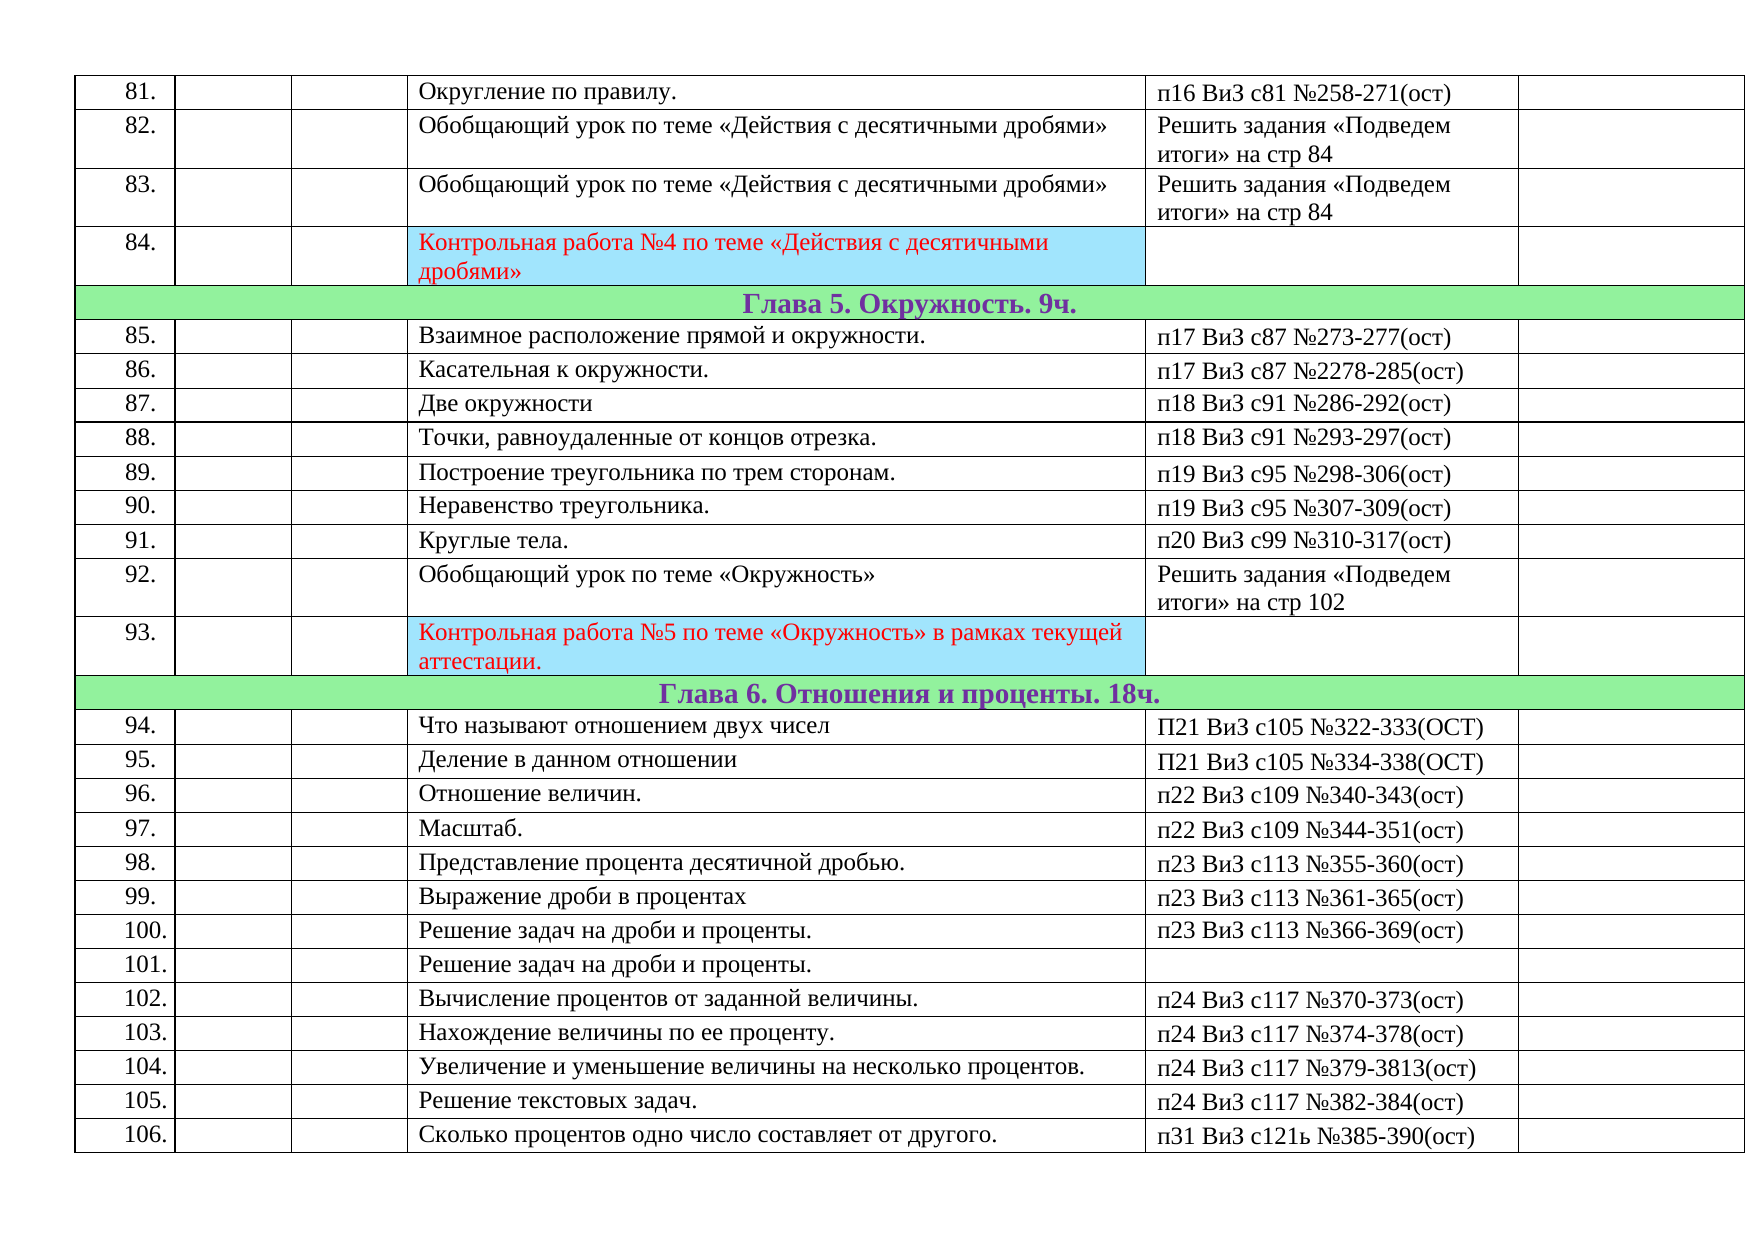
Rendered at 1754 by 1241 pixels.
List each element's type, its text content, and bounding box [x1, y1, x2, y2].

table_cell [176, 1017, 291, 1050]
table_cell Круглые тела. [408, 525, 1145, 558]
table_cell [1519, 949, 1744, 982]
table_cell [176, 1085, 291, 1118]
table_cell [1519, 1051, 1744, 1084]
table_cell [176, 320, 291, 353]
table_cell [176, 354, 291, 387]
table_cell [176, 745, 291, 777]
table_cell [76, 710, 174, 743]
table_cell п24 ВиЗ с117 №370-373(ост) [1146, 983, 1518, 1016]
table_cell Две окружности [408, 389, 1145, 421]
table_cell Округление по правилу. [408, 76, 1145, 109]
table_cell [1146, 76, 1518, 109]
table_cell [76, 491, 174, 524]
table_cell Отношение величин. [408, 779, 1145, 812]
table_cell Масштаб. [408, 813, 1145, 846]
table_cell П21 ВиЗ с105 №334-338(ОСТ) [1146, 745, 1518, 777]
table_cell [292, 949, 407, 982]
table_cell [292, 423, 407, 456]
table_cell [292, 915, 407, 948]
table_cell [176, 813, 291, 846]
table_cell п23 ВиЗ с113 №355-360(ост) [1146, 847, 1518, 880]
table_cell [1146, 949, 1518, 982]
table_cell п17 ВиЗ с87 №2278-285(ост) [1146, 354, 1518, 387]
table_cell [1146, 227, 1518, 285]
table_cell [1519, 76, 1744, 109]
table_cell [76, 1051, 174, 1084]
table_cell п22 ВиЗ с109 №344-351(ост) [1146, 813, 1518, 846]
table_cell [292, 457, 407, 489]
table_cell [176, 617, 291, 675]
table_cell [176, 457, 291, 489]
table_cell п17 ВиЗ с87 №273-277(ост) [1146, 320, 1518, 353]
table_cell [176, 847, 291, 880]
table_cell [1519, 320, 1744, 353]
table_cell Выражение дроби в процентах [408, 881, 1145, 914]
table_cell Решить задания «Подведем итоги» на стр 102 [1146, 559, 1518, 616]
table_cell [1519, 559, 1744, 616]
table_cell [76, 76, 174, 109]
table_cell Решение задач на дроби и проценты. [408, 949, 1145, 982]
table_cell п20 ВиЗ с99 №310-317(ост) [1146, 525, 1518, 558]
table_cell [292, 491, 407, 524]
table_cell Обобщающий урок по теме «Действия с десятичными дробями» [408, 110, 1145, 168]
table_cell [76, 983, 174, 1016]
table_cell [76, 525, 174, 558]
table_cell п19 ВиЗ с95 №298-306(ост) [1146, 457, 1518, 489]
table_cell Решить задания «Подведем итоги» на стр 84 [1146, 169, 1518, 226]
table_cell Представление процента десятичной дробью. [408, 847, 1145, 880]
table_cell [76, 1119, 174, 1152]
table_cell [1146, 617, 1518, 675]
table_cell Построение треугольника по трем сторонам. [408, 457, 1145, 489]
table_cell [76, 779, 174, 812]
table_cell Обобщающий урок по теме «Окружность» [408, 559, 1145, 616]
table_cell [292, 1017, 407, 1050]
table_cell п24 ВиЗ с117 №374-378(ост) [1146, 1017, 1518, 1050]
table_cell [176, 915, 291, 948]
table_cell [76, 227, 174, 285]
table_cell [1519, 491, 1744, 524]
table_cell [76, 169, 174, 226]
table_cell [76, 745, 174, 777]
table_cell [76, 1017, 174, 1050]
table_cell п24 ВиЗ с117 №382-384(ост) [1146, 1085, 1518, 1118]
table_cell [176, 881, 291, 914]
table_cell [292, 983, 407, 1016]
table_cell [1519, 1085, 1744, 1118]
table_cell [292, 1119, 407, 1152]
table_cell [292, 847, 407, 880]
table_cell [1519, 1119, 1744, 1152]
table_cell Взаимное расположение прямой и окружности. [408, 320, 1145, 353]
table_cell [292, 779, 407, 812]
table_cell Нахождение величины по ее проценту. [408, 1017, 1145, 1050]
table_cell Контрольная работа №5 по теме «Окружность» в рамках текущей аттестации. [408, 617, 1145, 675]
table_cell [76, 110, 174, 168]
table_cell [292, 1051, 407, 1084]
table_cell [76, 457, 174, 489]
table_cell [292, 320, 407, 353]
table_cell [176, 525, 291, 558]
table_cell [76, 881, 174, 914]
table_cell [292, 389, 407, 421]
table_cell [176, 110, 291, 168]
table_cell [176, 949, 291, 982]
table_cell [76, 423, 174, 456]
table_cell п18 ВиЗ с91 №286-292(ост) [1146, 389, 1518, 421]
table_cell [1519, 847, 1744, 880]
table_cell [1519, 745, 1744, 777]
table_cell [176, 559, 291, 616]
table_cell [1519, 457, 1744, 489]
table_cell [292, 227, 407, 285]
table_cell [1519, 779, 1744, 812]
table_cell [176, 1051, 291, 1084]
table_cell [176, 227, 291, 285]
table_cell [76, 847, 174, 880]
table_cell [176, 1119, 291, 1152]
table_cell [292, 525, 407, 558]
table_cell Касательная к окружности. [408, 354, 1145, 387]
table_cell п18 ВиЗ с91 №293-297(ост) [1146, 423, 1518, 456]
table_cell [76, 813, 174, 846]
table_cell [292, 617, 407, 675]
table_cell Деление в данном отношении [408, 745, 1145, 777]
table_cell [292, 169, 407, 226]
table_cell [176, 389, 291, 421]
table_cell Увеличение и уменьшение величины на несколько процентов. [408, 1051, 1145, 1084]
table_cell [1519, 881, 1744, 914]
table_cell [176, 710, 291, 743]
table_cell [1519, 389, 1744, 421]
table_cell п31 ВиЗ с121ь №385-390(ост) [1146, 1119, 1518, 1152]
table_cell [176, 169, 291, 226]
table_cell [1519, 423, 1744, 456]
table_cell [292, 710, 407, 743]
table_cell Неравенство треугольника. [408, 491, 1145, 524]
table_cell [1519, 617, 1744, 675]
table_cell Глава 6. Отношения и проценты. 18ч. [76, 676, 1744, 709]
table_cell [1519, 169, 1744, 226]
table_cell Контрольная работа №4 по теме «Действия с десятичными дробями» [408, 227, 1145, 285]
table_cell Точки, равноудаленные от концов отрезка. [408, 423, 1145, 456]
table_cell п19 ВиЗ с95 №307-309(ост) [1146, 491, 1518, 524]
table_cell [1519, 1017, 1744, 1050]
table_cell [176, 423, 291, 456]
table_cell [76, 915, 174, 948]
table_cell [292, 813, 407, 846]
table_cell [1519, 813, 1744, 846]
table_cell [292, 745, 407, 777]
table_cell Глава 5. Окружность. 9ч. [76, 286, 1744, 319]
table_cell Сколько процентов одно число составляет от другого. [408, 1119, 1145, 1152]
table_cell Решение задач на дроби и проценты. [408, 915, 1145, 948]
table_cell [292, 1085, 407, 1118]
table_cell [76, 320, 174, 353]
table_cell [76, 354, 174, 387]
table_cell Решение текстовых задач. [408, 1085, 1145, 1118]
table_cell [1519, 227, 1744, 285]
table_cell п22 ВиЗ с109 №340-343(ост) [1146, 779, 1518, 812]
table_cell [292, 354, 407, 387]
table_cell [292, 881, 407, 914]
table_cell [292, 559, 407, 616]
table_cell [176, 491, 291, 524]
table_cell [176, 779, 291, 812]
table_cell п23 ВиЗ с113 №361-365(ост) [1146, 881, 1518, 914]
table_cell [1519, 354, 1744, 387]
table_cell [292, 110, 407, 168]
table_cell Что называют отношением двух чисел [408, 710, 1145, 743]
table_cell [76, 617, 174, 675]
table_cell [1519, 525, 1744, 558]
table_cell П21 ВиЗ с105 №322-333(ОСТ) [1146, 710, 1518, 743]
table_cell [1519, 110, 1744, 168]
table_cell Решить задания «Подведем итоги» на стр 84 [1146, 110, 1518, 168]
table_cell [1519, 915, 1744, 948]
table_cell п24 ВиЗ с117 №379-3813(ост) [1146, 1051, 1518, 1084]
table_cell [1519, 983, 1744, 1016]
table_cell [76, 949, 174, 982]
table_cell [76, 389, 174, 421]
table_cell [1519, 710, 1744, 743]
table_cell п23 ВиЗ с113 №366-369(ост) [1146, 915, 1518, 948]
table_cell Обобщающий урок по теме «Действия с десятичными дробями» [408, 169, 1145, 226]
table_cell [176, 983, 291, 1016]
table_cell [76, 559, 174, 616]
table_cell [292, 76, 407, 109]
table_cell [176, 76, 291, 109]
table_cell Вычисление процентов от заданной величины. [408, 983, 1145, 1016]
table_cell [76, 1085, 174, 1118]
